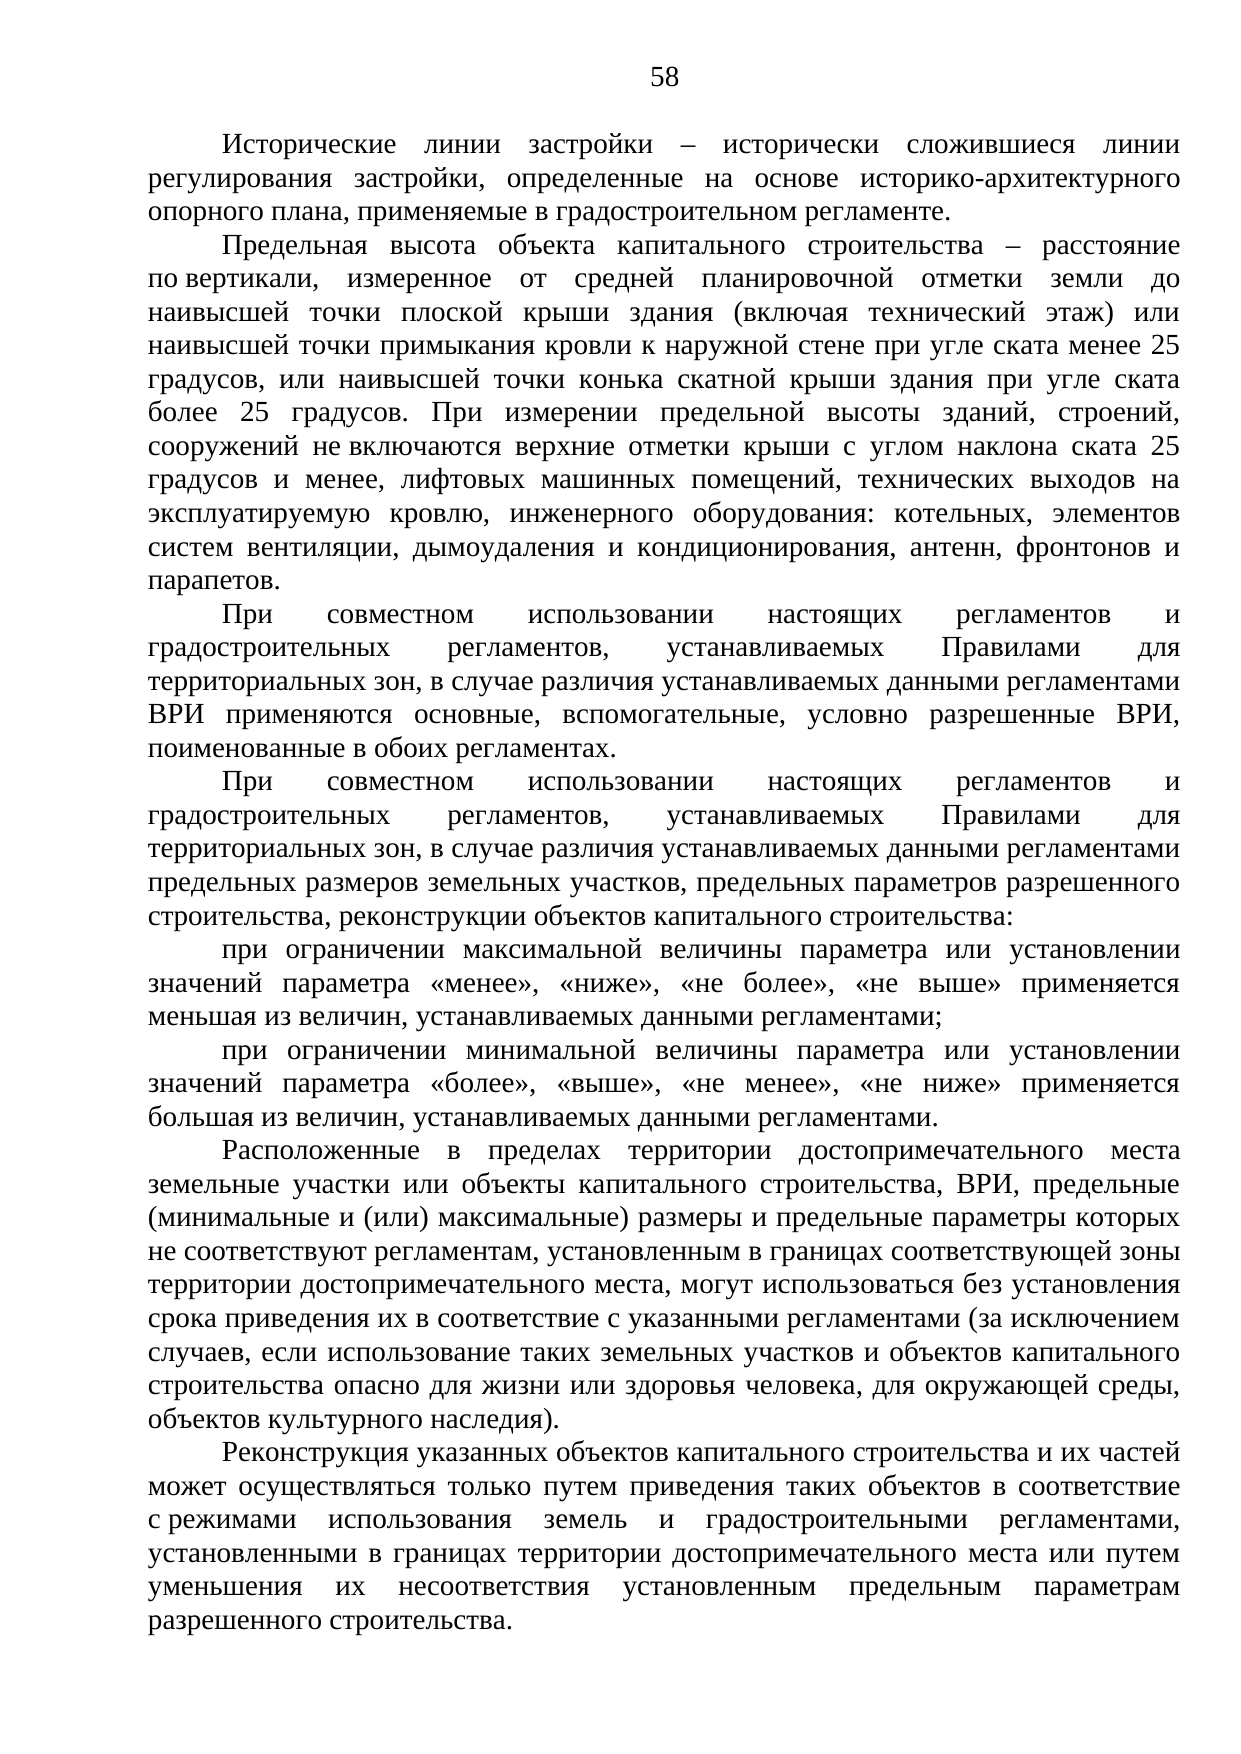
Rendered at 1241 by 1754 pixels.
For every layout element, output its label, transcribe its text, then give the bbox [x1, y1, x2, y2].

text Реконструкция указанных объектов капитального строительства и их частей может осуществляться только путем приведения таких объектов в соответствие с режимами использования земель и градостроительными регламентами, установленными в границах территории достопримечательного места или путем уменьшения их несоответствия установленным предельным параметрам разрешенного строительства. [148, 1434, 1181, 1636]
text Расположенные в пределах территории достопримечательного места земельные участки или объекты капитального строительства, ВРИ, предельные (минимальные и (или) максимальные) размеры и предельные параметры которых не соответствуют регламентам, установленным в границах соответствующей зоны территории достопримечательного места, могут использоваться без установления срока приведения их в соответствие с указанными регламентами (за исключением случаев, если использование таких земельных участков и объектов капитального строительства опасно для жизни или здоровья человека, для окружающей среды, объектов культурного наследия). [148, 1132, 1181, 1434]
text Исторические линии застройки – исторически сложившиеся линии регулирования застройки, определенные на основе историко-архитектурного опорного плана, применяемые в градостроительном регламенте. [148, 126, 1181, 227]
text Предельная высота объекта капитального строительства – расстояние по вертикали, измеренное от средней планировочной отметки земли до наивысшей точки плоской крыши здания (включая технический этаж) или наивысшей точки примыкания кровли к наружной стене при угле ската менее 25 градусов, или наивысшей точки конька скатной крыши здания при угле ската более 25 градусов. При измерении предельной высоты зданий, строений, сооружений не включаются верхние отметки крыши с углом наклона ската 25 градусов и менее, лифтовых машинных помещений, технических выходов на эксплуатируемую кровлю, инженерного оборудования: котельных, элементов систем вентиляции, дымоудаления и кондиционирования, антенн, фронтонов и парапетов. [148, 227, 1181, 596]
text При совместном использовании настоящих регламентов и градостроительных регламентов, устанавливаемых Правилами для территориальных зон, в случае различия устанавливаемых данными регламентами предельных размеров земельных участков, предельных параметров разрешенного строительства, реконструкции объектов капитального строительства: [148, 763, 1181, 931]
text при ограничении минимальной величины параметра или установлении значений параметра «более», «выше», «не менее», «не ниже» применяется большая из величин, устанавливаемых данными регламентами. [148, 1032, 1181, 1132]
text При совместном использовании настоящих регламентов и градостроительных регламентов, устанавливаемых Правилами для территориальных зон, в случае различия устанавливаемых данными регламентами ВРИ применяются основные, вспомогательные, условно разрешенные ВРИ, поименованные в обоих регламентах. [148, 596, 1181, 763]
text при ограничении максимальной величины параметра или установлении значений параметра «менее», «ниже», «не более», «не выше» применяется меньшая из величин, устанавливаемых данными регламентами; [148, 931, 1181, 1032]
